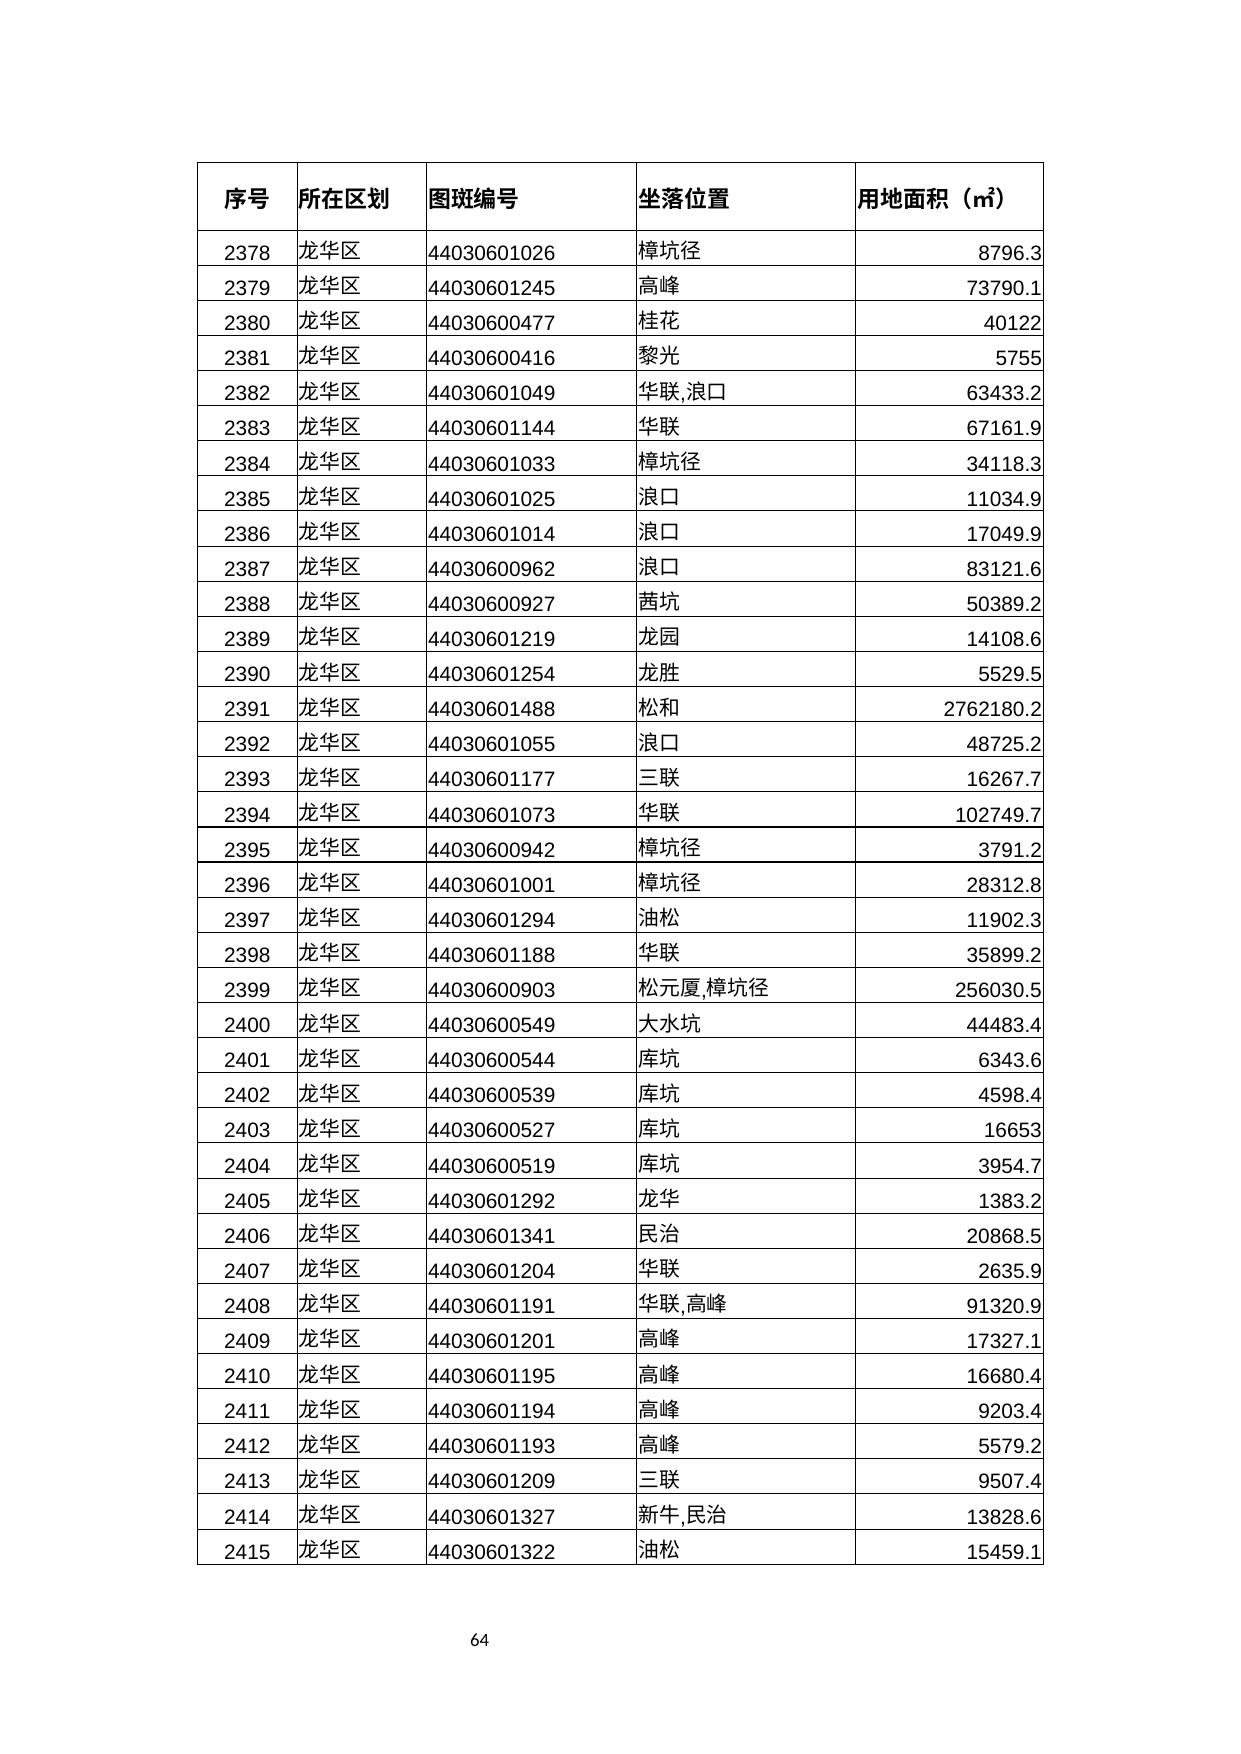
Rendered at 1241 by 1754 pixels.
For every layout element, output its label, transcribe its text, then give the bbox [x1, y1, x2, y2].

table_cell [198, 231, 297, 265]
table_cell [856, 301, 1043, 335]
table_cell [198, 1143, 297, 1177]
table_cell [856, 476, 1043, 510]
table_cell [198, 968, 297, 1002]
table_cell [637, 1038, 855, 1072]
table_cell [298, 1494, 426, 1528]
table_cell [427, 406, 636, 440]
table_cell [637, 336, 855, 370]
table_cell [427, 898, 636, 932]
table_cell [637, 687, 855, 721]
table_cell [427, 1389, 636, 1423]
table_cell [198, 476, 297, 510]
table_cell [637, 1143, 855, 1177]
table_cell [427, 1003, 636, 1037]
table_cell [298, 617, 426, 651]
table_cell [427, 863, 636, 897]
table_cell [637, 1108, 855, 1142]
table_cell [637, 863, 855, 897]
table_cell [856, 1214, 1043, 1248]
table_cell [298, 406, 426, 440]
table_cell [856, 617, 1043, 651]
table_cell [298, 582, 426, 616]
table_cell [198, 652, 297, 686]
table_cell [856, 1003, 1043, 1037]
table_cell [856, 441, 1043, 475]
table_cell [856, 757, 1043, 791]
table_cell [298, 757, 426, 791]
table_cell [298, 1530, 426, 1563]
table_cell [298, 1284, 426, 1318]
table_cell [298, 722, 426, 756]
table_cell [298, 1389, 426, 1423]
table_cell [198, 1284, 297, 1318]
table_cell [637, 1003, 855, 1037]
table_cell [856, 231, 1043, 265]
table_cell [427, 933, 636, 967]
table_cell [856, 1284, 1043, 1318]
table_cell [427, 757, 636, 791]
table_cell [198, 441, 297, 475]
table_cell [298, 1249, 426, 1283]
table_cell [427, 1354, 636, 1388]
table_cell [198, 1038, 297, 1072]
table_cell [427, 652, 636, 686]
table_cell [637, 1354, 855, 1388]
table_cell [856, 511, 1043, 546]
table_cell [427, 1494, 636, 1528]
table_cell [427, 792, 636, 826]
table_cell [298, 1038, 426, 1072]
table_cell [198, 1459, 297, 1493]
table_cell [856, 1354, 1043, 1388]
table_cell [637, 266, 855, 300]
table_header 用地面积（㎡） [856, 163, 1043, 229]
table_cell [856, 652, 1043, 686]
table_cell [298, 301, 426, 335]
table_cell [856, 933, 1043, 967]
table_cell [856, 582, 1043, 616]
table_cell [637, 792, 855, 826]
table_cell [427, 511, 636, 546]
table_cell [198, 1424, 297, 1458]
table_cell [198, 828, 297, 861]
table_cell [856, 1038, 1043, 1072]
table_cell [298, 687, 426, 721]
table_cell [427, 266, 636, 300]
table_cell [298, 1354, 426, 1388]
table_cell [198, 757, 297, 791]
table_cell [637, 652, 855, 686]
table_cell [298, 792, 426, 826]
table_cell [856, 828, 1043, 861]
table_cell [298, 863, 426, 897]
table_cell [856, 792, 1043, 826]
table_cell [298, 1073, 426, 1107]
table_header 所在区划 [298, 163, 426, 229]
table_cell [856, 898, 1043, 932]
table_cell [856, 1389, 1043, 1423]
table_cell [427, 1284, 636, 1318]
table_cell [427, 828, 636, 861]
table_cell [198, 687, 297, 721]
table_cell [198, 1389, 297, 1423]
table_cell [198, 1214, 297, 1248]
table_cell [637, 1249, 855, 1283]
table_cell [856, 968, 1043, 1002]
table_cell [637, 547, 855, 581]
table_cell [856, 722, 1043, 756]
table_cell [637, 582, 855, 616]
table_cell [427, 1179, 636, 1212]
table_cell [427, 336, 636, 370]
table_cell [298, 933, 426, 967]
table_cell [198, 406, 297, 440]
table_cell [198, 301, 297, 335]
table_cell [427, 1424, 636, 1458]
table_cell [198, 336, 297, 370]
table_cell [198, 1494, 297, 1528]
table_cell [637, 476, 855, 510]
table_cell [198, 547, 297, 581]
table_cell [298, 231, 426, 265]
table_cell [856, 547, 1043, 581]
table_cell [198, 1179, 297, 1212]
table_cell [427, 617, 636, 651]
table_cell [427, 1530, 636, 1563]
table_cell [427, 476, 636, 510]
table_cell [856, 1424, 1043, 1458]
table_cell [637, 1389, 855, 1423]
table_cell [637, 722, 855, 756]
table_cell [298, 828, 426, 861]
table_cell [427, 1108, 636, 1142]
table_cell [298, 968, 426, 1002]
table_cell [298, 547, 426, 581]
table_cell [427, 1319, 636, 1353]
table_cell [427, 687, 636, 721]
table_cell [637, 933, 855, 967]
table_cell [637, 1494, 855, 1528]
table_header 图斑编号 [427, 163, 636, 229]
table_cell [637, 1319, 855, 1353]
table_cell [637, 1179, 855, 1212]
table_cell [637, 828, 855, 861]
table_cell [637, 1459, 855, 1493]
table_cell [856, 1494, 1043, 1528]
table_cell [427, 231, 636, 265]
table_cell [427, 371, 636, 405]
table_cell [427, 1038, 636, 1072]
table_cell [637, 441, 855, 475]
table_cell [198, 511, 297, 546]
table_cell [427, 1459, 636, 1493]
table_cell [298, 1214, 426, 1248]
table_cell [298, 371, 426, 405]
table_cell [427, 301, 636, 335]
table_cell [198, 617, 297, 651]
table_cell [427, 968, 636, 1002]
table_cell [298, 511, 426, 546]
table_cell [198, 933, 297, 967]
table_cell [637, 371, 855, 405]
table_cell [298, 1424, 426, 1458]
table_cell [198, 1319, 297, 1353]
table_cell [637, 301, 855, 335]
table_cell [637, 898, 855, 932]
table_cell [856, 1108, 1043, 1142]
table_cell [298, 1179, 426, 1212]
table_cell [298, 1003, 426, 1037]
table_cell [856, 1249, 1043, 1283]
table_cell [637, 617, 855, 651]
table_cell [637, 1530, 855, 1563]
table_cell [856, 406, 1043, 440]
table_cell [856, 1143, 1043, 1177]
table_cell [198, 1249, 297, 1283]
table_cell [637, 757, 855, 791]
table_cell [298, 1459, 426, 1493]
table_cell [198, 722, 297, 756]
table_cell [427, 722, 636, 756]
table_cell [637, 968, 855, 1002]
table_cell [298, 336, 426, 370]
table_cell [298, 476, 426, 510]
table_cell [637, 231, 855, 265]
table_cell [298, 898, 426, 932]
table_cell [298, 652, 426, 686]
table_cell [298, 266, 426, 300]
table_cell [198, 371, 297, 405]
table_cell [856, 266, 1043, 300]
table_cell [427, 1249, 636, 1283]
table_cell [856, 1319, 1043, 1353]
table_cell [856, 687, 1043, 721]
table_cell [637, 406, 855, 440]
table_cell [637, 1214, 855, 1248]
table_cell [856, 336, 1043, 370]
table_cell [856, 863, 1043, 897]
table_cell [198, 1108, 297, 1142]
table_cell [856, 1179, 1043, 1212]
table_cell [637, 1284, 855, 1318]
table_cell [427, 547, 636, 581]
table_header 序号 [198, 163, 297, 229]
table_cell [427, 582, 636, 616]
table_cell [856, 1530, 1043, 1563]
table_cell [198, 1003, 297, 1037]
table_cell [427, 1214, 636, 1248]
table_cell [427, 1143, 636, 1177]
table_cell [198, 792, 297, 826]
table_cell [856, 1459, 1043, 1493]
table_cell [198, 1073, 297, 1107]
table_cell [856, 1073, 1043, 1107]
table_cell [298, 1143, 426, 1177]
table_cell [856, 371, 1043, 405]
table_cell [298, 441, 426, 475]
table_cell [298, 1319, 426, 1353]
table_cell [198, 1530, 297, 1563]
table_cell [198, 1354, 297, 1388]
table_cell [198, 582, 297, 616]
table_header 坐落位置 [637, 163, 855, 229]
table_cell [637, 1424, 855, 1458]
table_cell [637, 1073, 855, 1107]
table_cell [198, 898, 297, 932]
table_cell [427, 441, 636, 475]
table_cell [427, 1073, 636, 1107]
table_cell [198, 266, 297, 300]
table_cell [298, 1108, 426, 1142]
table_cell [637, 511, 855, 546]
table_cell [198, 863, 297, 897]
